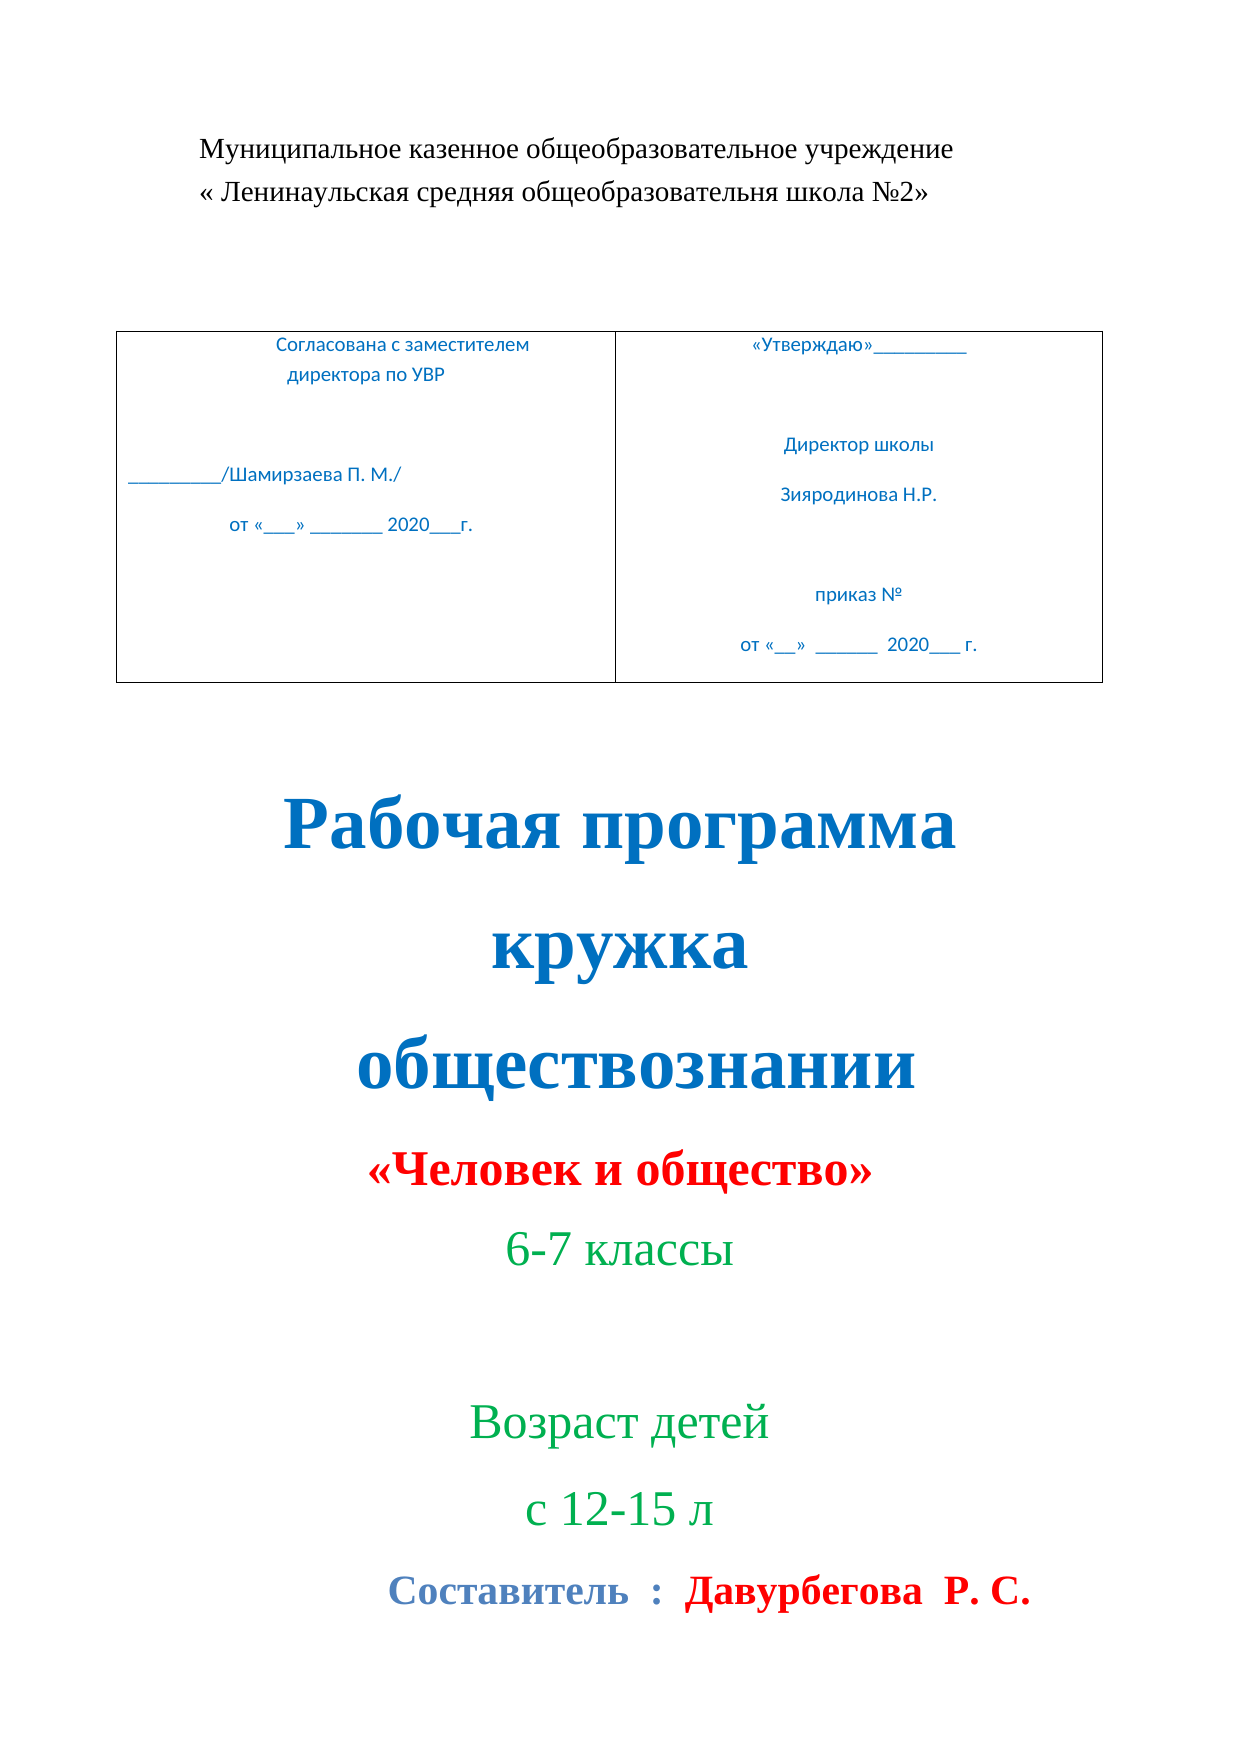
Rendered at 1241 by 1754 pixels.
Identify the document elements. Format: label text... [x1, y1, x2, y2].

text кружка [75, 898, 1165, 985]
text Муниципальное казенное общеобразовательное учреждение [75, 132, 1165, 165]
text с 12-15 л [73, 1479, 1165, 1536]
text 6-7 классы [73, 1218, 1165, 1276]
table_header «Утверждаю»_________ Директор школы Зияродинова Н.Р. приказ № от «__» ______ 2020___ г. [616, 332, 1102, 682]
text Рабочая программа [75, 778, 1165, 865]
text « Ленинаульская средняя общеобразовательня школа №2» [45, 174, 1165, 207]
text «Человек и общество» [75, 1138, 1165, 1196]
table_header Согласована с заместителем директора по УВР _________/Шамирзаева П. М./ от «___» _______ 2020___г. [117, 332, 615, 682]
text Составитель : Давурбегова Р. С. [75, 1566, 1165, 1614]
text Возраст детей [73, 1392, 1165, 1449]
text обществознании [75, 1018, 1165, 1105]
